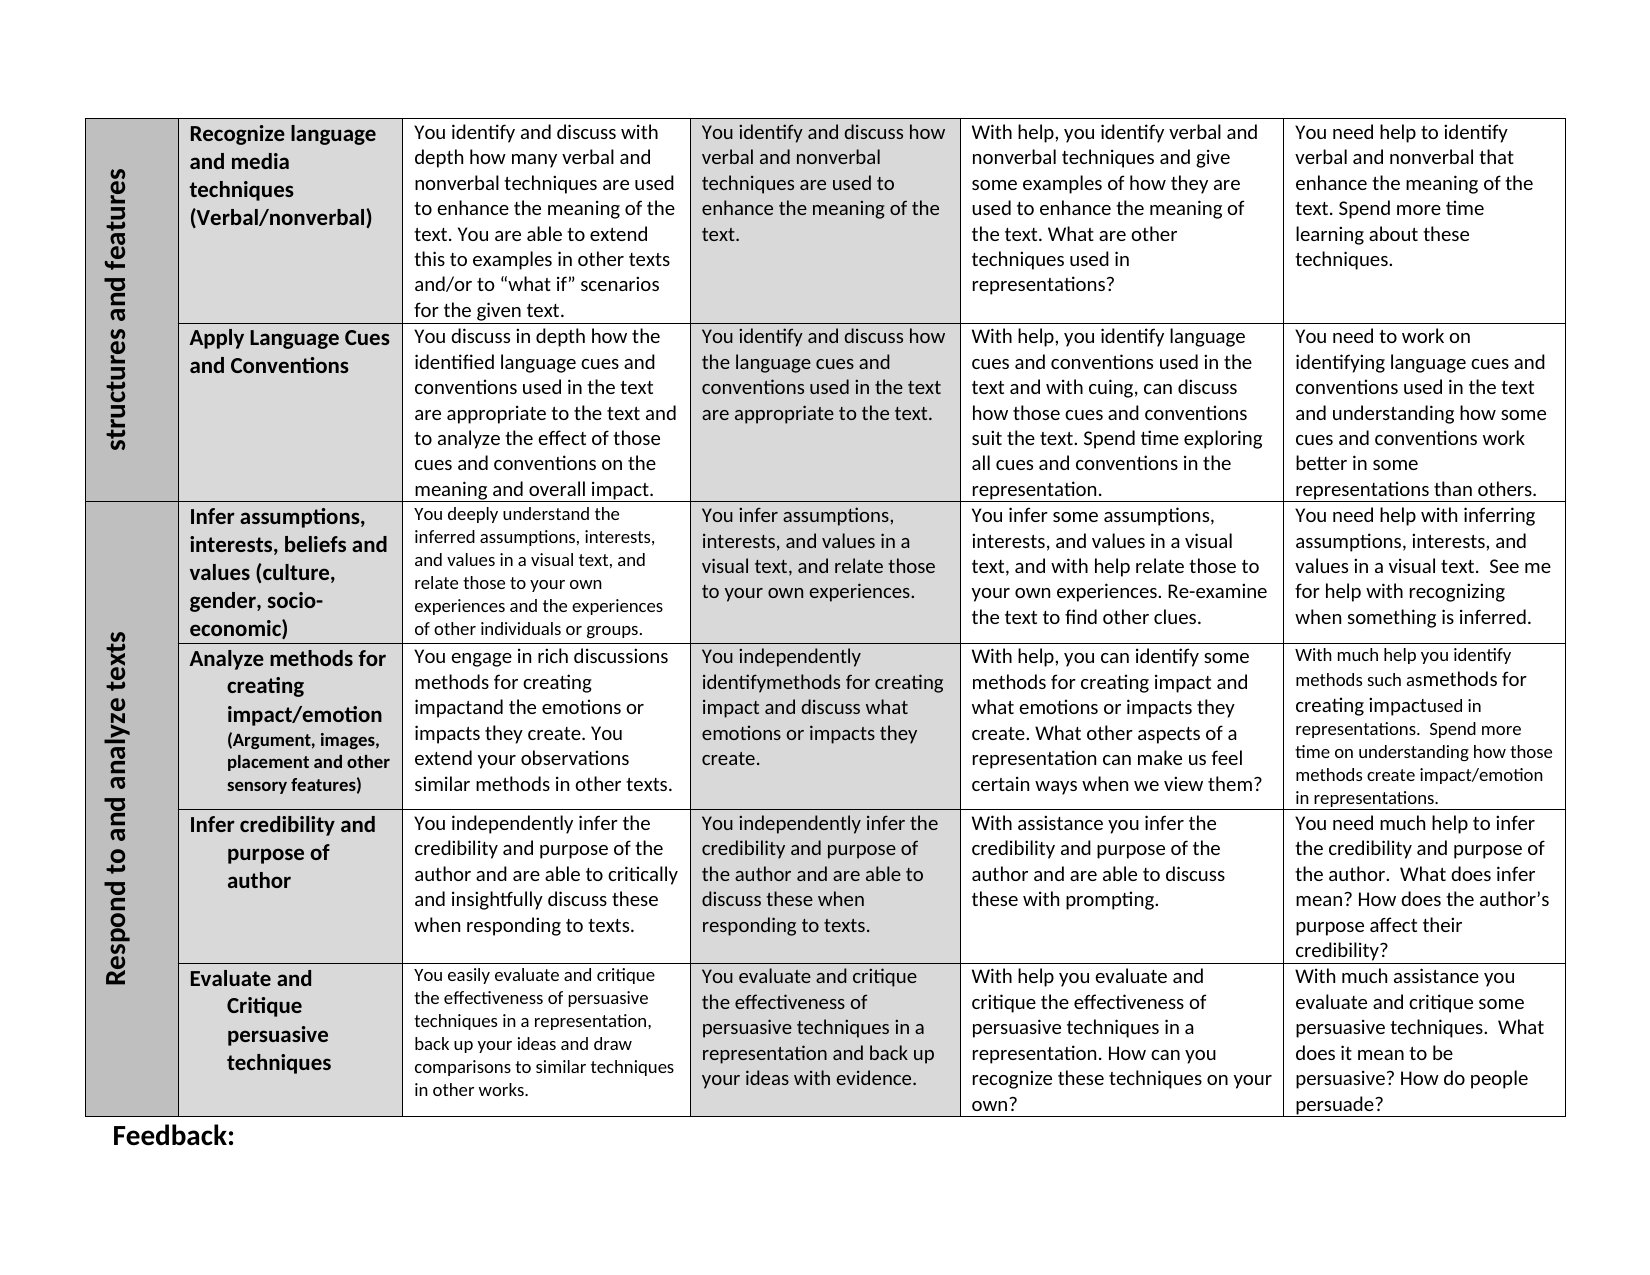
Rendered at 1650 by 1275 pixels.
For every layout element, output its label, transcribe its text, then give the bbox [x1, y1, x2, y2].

table_cell You evaluate and critique the effectiveness of persuasive techniques in a representation and back up your ideas with evidence. [691, 964, 960, 1116]
table_cell Evaluate and Critique persuasive techniques [179, 964, 402, 1116]
table_cell You independently identifymethods for creating impact and discuss what emotions or impacts they create. [691, 644, 960, 809]
table_cell Respond to and analyze texts [86, 502, 178, 1116]
text Feedback: [112, 1117, 1538, 1153]
table_cell Recognize language and media techniques (Verbal/nonverbal) [179, 119, 402, 322]
table_cell With much assistance you evaluate and critique some persuasive techniques. What does it mean to be persuasive? How do people persuade? [1284, 964, 1565, 1116]
table_cell With help, you identify verbal and nonverbal techniques and give some examples of how they are used to enhance the meaning of the text. What are other techniques used in representations? [961, 119, 1283, 322]
table_cell With help, you can identify some methods for creating impact and what emotions or impacts they create. What other aspects of a representation can make us feel certain ways when we view them? [961, 644, 1283, 809]
table_cell You engage in rich discussions methods for creating impactand the emotions or impacts they create. You extend your observations similar methods in other texts. [403, 644, 690, 809]
table_cell You easily evaluate and critique the effectiveness of persuasive techniques in a representation, back up your ideas and draw comparisons to similar techniques in other works. [403, 964, 690, 1116]
table_cell You need help with inferring assumptions, interests, and values in a visual text. See me for help with recognizing when something is inferred. [1284, 502, 1565, 643]
table_cell You independently infer the credibility and purpose of the author and are able to critically and insightfully discuss these when responding to texts. [403, 810, 690, 963]
table_cell Apply Language Cues and Conventions [179, 324, 402, 501]
table_cell With help, you identify language cues and conventions used in the text and with cuing, can discuss how those cues and conventions suit the text. Spend time exploring all cues and conventions in the representation. [961, 324, 1283, 501]
table_cell With much help you identify methods such asmethods for creating impactused in representations. Spend more time on understanding how those methods create impact/emotion in representations. [1284, 644, 1565, 809]
table_cell You need help to identify verbal and nonverbal that enhance the meaning of the text. Spend more time learning about these techniques. [1284, 119, 1565, 322]
table_cell You independently infer the credibility and purpose of the author and are able to discuss these when responding to texts. [691, 810, 960, 963]
table_cell You identify and discuss how the language cues and conventions used in the text are appropriate to the text. [691, 324, 960, 501]
table_cell With help you evaluate and critique the effectiveness of persuasive techniques in a representation. How can you recognize these techniques on your own? [961, 964, 1283, 1116]
table_cell Infer credibility and purpose of author [179, 810, 402, 963]
table_cell You infer some assumptions, interests, and values in a visual text, and with help relate those to your own experiences. Re-examine the text to find other clues. [961, 502, 1283, 643]
table_cell You deeply understand the inferred assumptions, interests, and values in a visual text, and relate those to your own experiences and the experiences of other individuals or groups. [403, 502, 690, 643]
table_cell You need to work on identifying language cues and conventions used in the text and understanding how some cues and conventions work better in some representations than others. [1284, 324, 1565, 501]
table_cell You discuss in depth how the identified language cues and conventions used in the text are appropriate to the text and to analyze the effect of those cues and conventions on the meaning and overall impact. [403, 324, 690, 501]
table_cell You infer assumptions, interests, and values in a visual text, and relate those to your own experiences. [691, 502, 960, 643]
table_cell You need much help to infer the credibility and purpose of the author. What does infer mean? How does the author’s purpose affect their credibility? [1284, 810, 1565, 963]
table_cell Analyze methods for creating impact/emotion (Argument, images, placement and other sensory features) [179, 644, 402, 809]
table_cell You identify and discuss how verbal and nonverbal techniques are used to enhance the meaning of the text. [691, 119, 960, 322]
table_cell You identify and discuss with depth how many verbal and nonverbal techniques are used to enhance the meaning of the text. You are able to extend this to examples in other texts and/or to “what if” scenarios for the given text. [403, 119, 690, 322]
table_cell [86, 119, 178, 501]
table_cell With assistance you infer the credibility and purpose of the author and are able to discuss these with prompting. [961, 810, 1283, 963]
table_cell Infer assumptions, interests, beliefs and values (culture, gender, socio-economic) [179, 502, 402, 643]
